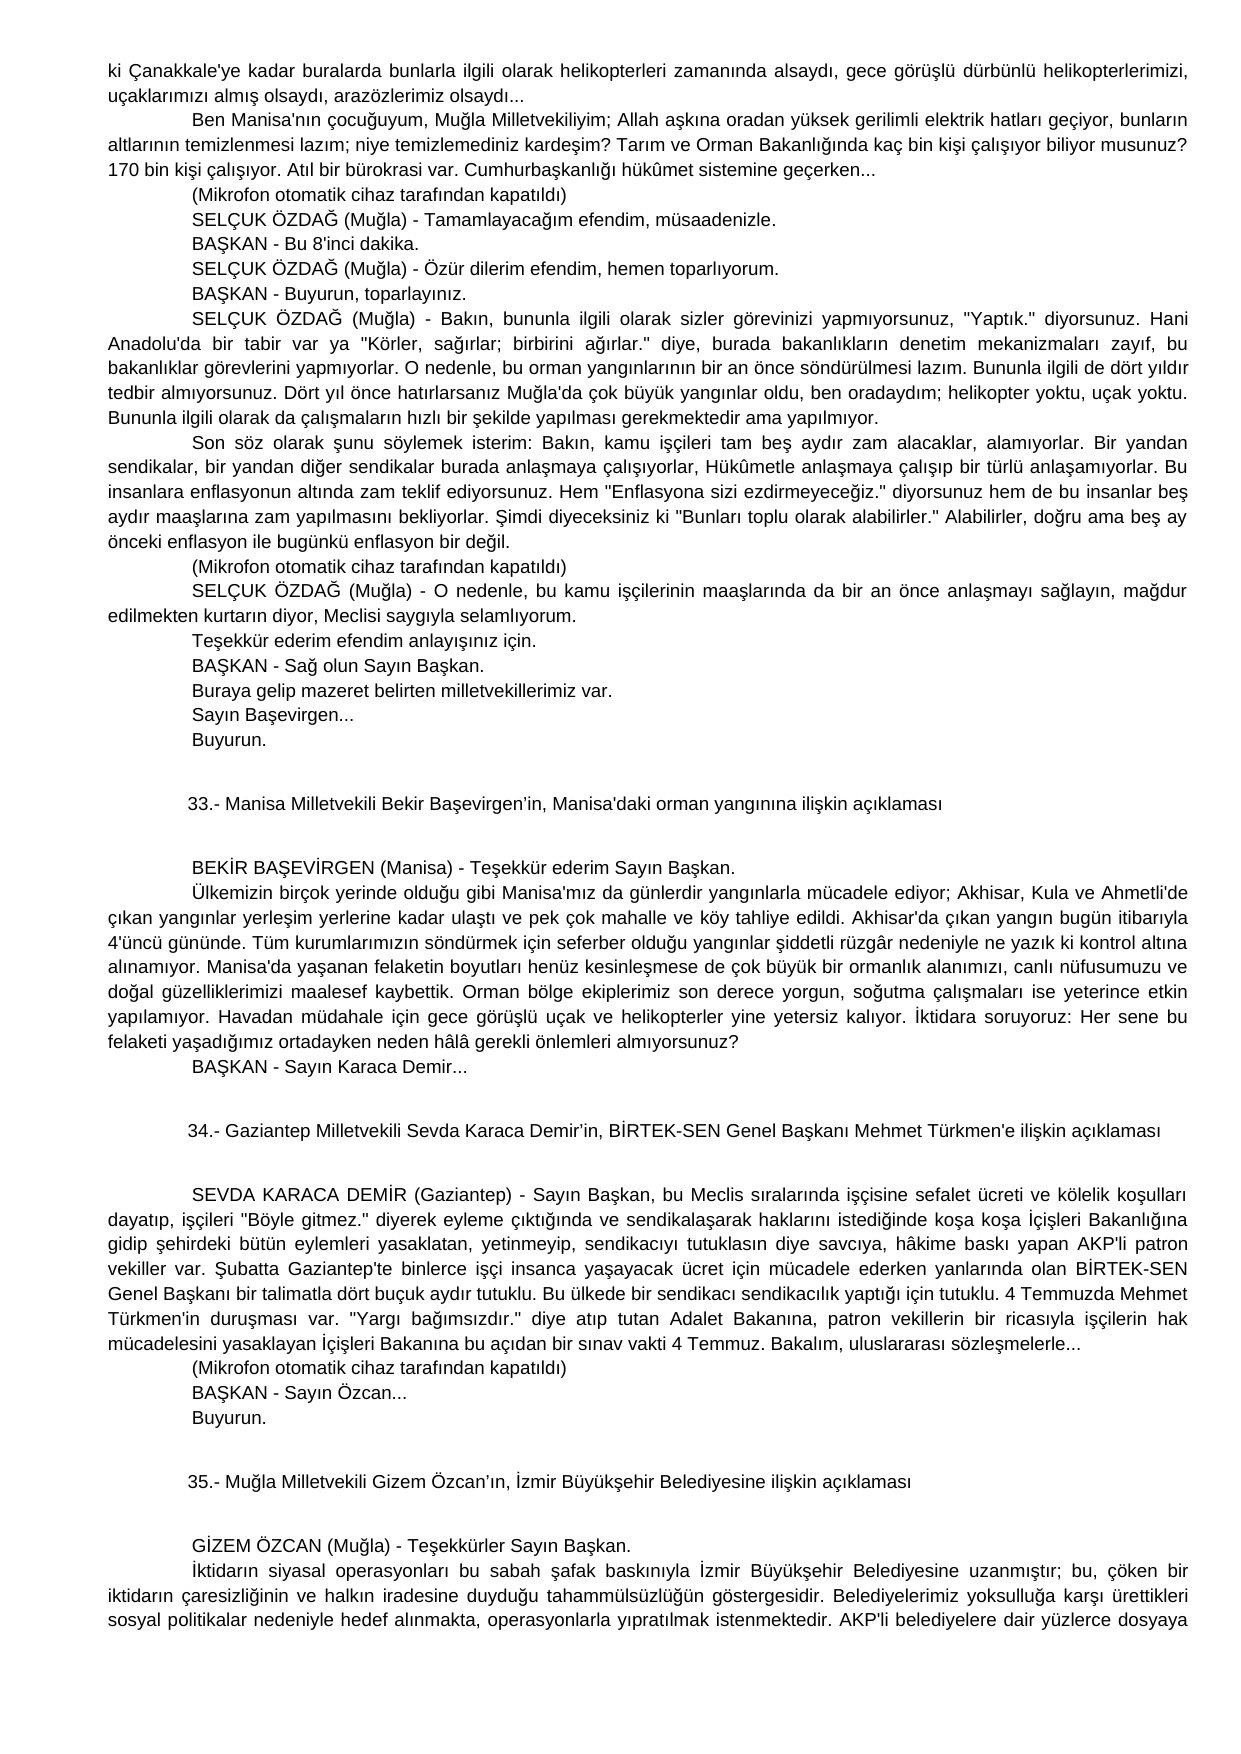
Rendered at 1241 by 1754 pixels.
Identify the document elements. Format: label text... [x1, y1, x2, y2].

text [108, 60, 1189, 106]
text SELÇUK ÖZDAĞ (Muğla) - Bakın, bununla ilgili olarak sizler görevinizi yapmıyorsunuz, "Yaptık." diyorsunuz. Hani Anadolu'da bir tabir var ya "Körler, sağırlar; birbirini ağırlar." diye, burada bakanlıkların denetim mekanizmaları zayıf, bu bakanlıklar görevlerini yapmıyorlar. O nedenle, bu orman yangınlarının bir an önce söndürülmesi lazım. Bununla ilgili de dört yıldır tedbir almıyorsunuz. Dört yıl önce hatırlarsanız Muğla'da çok büyük yangınlar oldu, ben oradaydım; helikopter yoktu, uçak yoktu. Bununla ilgili olarak da çalışmaların hızlı bir şekilde yapılması gerekmektedir ama yapılmıyor. [108, 308, 1189, 428]
text Buyurun. [108, 729, 1189, 751]
text (Mikrofon otomatik cihaz tarafından kapatıldı) [108, 556, 1189, 577]
text GİZEM ÖZCAN (Muğla) - Teşekkürler Sayın Başkan. [108, 1535, 1189, 1556]
text BAŞKAN - Buyurun, toparlayınız. [108, 283, 1189, 304]
text BAŞKAN - Sayın Özcan... [108, 1382, 1189, 1403]
text Buyurun. [108, 1407, 1189, 1428]
text Teşekkür ederim efendim anlayışınız için. [108, 630, 1189, 651]
text (Mikrofon otomatik cihaz tarafından kapatıldı) [108, 184, 1189, 205]
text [108, 1560, 1189, 1631]
text SELÇUK ÖZDAĞ (Muğla) - Özür dilerim efendim, hemen toparlıyorum. [108, 258, 1189, 279]
text Son söz olarak şunu söylemek isterim: Bakın, kamu işçileri tam beş aydır zam alacaklar, alamıyorlar. Bir yandan sendikalar, bir yandan diğer sendikalar burada anlaşmaya çalışıyorlar, Hükûmetle anlaşmaya çalışıp bir türlü anlaşamıyorlar. Bu insanlara enflasyonun altında zam teklif ediyorsunuz. Hem "Enflasyona sizi ezdirmeyeceğiz." diyorsunuz hem de bu insanlar beş aydır maaşlarına zam yapılmasını bekliyorlar. Şimdi diyeceksiniz ki "Bunları toplu olarak alabilirler." Alabilirler, doğru ama beş ay önceki enflasyon ile bugünkü enflasyon bir değil. [108, 432, 1189, 552]
text 34.- Gaziantep Milletvekili Sevda Karaca Demir’in, BİRTEK-SEN Genel Başkanı Mehmet Türkmen'e ilişkin açıklaması [103, 1119, 1193, 1141]
text Ben Manisa'nın çocuğuyum, Muğla Milletvekiliyim; Allah aşkına oradan yüksek gerilimli elektrik hatları geçiyor, bunların altlarının temizlenmesi lazım; niye temizlemediniz kardeşim? Tarım ve Orman Bakanlığında kaç bin kişi çalışıyor biliyor musunuz? 170 bin kişi çalışıyor. Atıl bir bürokrasi var. Cumhurbaşkanlığı hükûmet sistemine geçerken... [108, 109, 1189, 180]
text BAŞKAN - Sağ olun Sayın Başkan. [108, 655, 1189, 676]
text SELÇUK ÖZDAĞ (Muğla) - O nedenle, bu kamu işçilerinin maaşlarında da bir an önce anlaşmayı sağlayın, mağdur edilmekten kurtarın diyor, Meclisi saygıyla selamlıyorum. [108, 580, 1189, 627]
text BEKİR BAŞEVİRGEN (Manisa) - Teşekkür ederim Sayın Başkan. [108, 857, 1189, 879]
text SEVDA KARACA DEMİR (Gaziantep) - Sayın Başkan, bu Meclis sıralarında işçisine sefalet ücreti ve kölelik koşulları dayatıp, işçileri "Böyle gitmez." diyerek eyleme çıktığında ve sendikalaşarak haklarını istediğinde koşa koşa İçişleri Bakanlığına gidip şehirdeki bütün eylemleri yasaklatan, yetinmeyip, sendikacıyı tutuklasın diye savcıya, hâkime baskı yapan AKP'li patron vekiller var. Şubatta Gaziantep'te binlerce işçi insanca yaşayacak ücret için mücadele ederken yanlarında olan BİRTEK-SEN Genel Başkanı bir talimatla dört buçuk aydır tutuklu. Bu ülkede bir sendikacı sendikacılık yaptığı için tutuklu. 4 Temmuzda Mehmet Türkmen'in duruşması var. "Yargı bağımsızdır." diye atıp tutan Adalet Bakanına, patron vekillerin bir ricasıyla işçilerin hak mücadelesini yasaklayan İçişleri Bakanına bu açıdan bir sınav vakti 4 Temmuz. Bakalım, uluslararası sözleşmelerle... [108, 1184, 1189, 1354]
text 35.- Muğla Milletvekili Gizem Özcan’ın, İzmir Büyükşehir Belediyesine ilişkin açıklaması [103, 1471, 1193, 1492]
text 33.- Manisa Milletvekili Bekir Başevirgen’in, Manisa'daki orman yangınına ilişkin açıklaması [103, 793, 1193, 815]
text Sayın Başevirgen... [108, 704, 1189, 726]
text Buraya gelip mazeret belirten milletvekillerimiz var. [108, 679, 1189, 701]
text Ülkemizin birçok yerinde olduğu gibi Manisa'mız da günlerdir yangınlarla mücadele ediyor; Akhisar, Kula ve Ahmetli'de çıkan yangınlar yerleşim yerlerine kadar ulaştı ve pek çok mahalle ve köy tahliye edildi. Akhisar'da çıkan yangın bugün itibarıyla 4'üncü gününde. Tüm kurumlarımızın söndürmek için seferber olduğu yangınlar şiddetli rüzgâr nedeniyle ne yazık ki kontrol altına alınamıyor. Manisa'da yaşanan felaketin boyutları henüz kesinleşmese de çok büyük bir ormanlık alanımızı, canlı nüfusumuzu ve doğal güzelliklerimizi maalesef kaybettik. Orman bölge ekiplerimiz son derece yorgun, soğutma çalışmaları ise yeterince etkin yapılamıyor. Havadan müdahale için gece görüşlü uçak ve helikopterler yine yetersiz kalıyor. İktidara soruyoruz: Her sene bu felaketi yaşadığımız ortadayken neden hâlâ gerekli önlemleri almıyorsunuz? [108, 882, 1189, 1052]
text BAŞKAN - Bu 8'inci dakika. [108, 233, 1189, 255]
text (Mikrofon otomatik cihaz tarafından kapatıldı) [108, 1357, 1189, 1379]
text BAŞKAN - Sayın Karaca Demir... [108, 1056, 1189, 1077]
text SELÇUK ÖZDAĞ (Muğla) - Tamamlayacağım efendim, müsaadenizle. [108, 208, 1189, 230]
